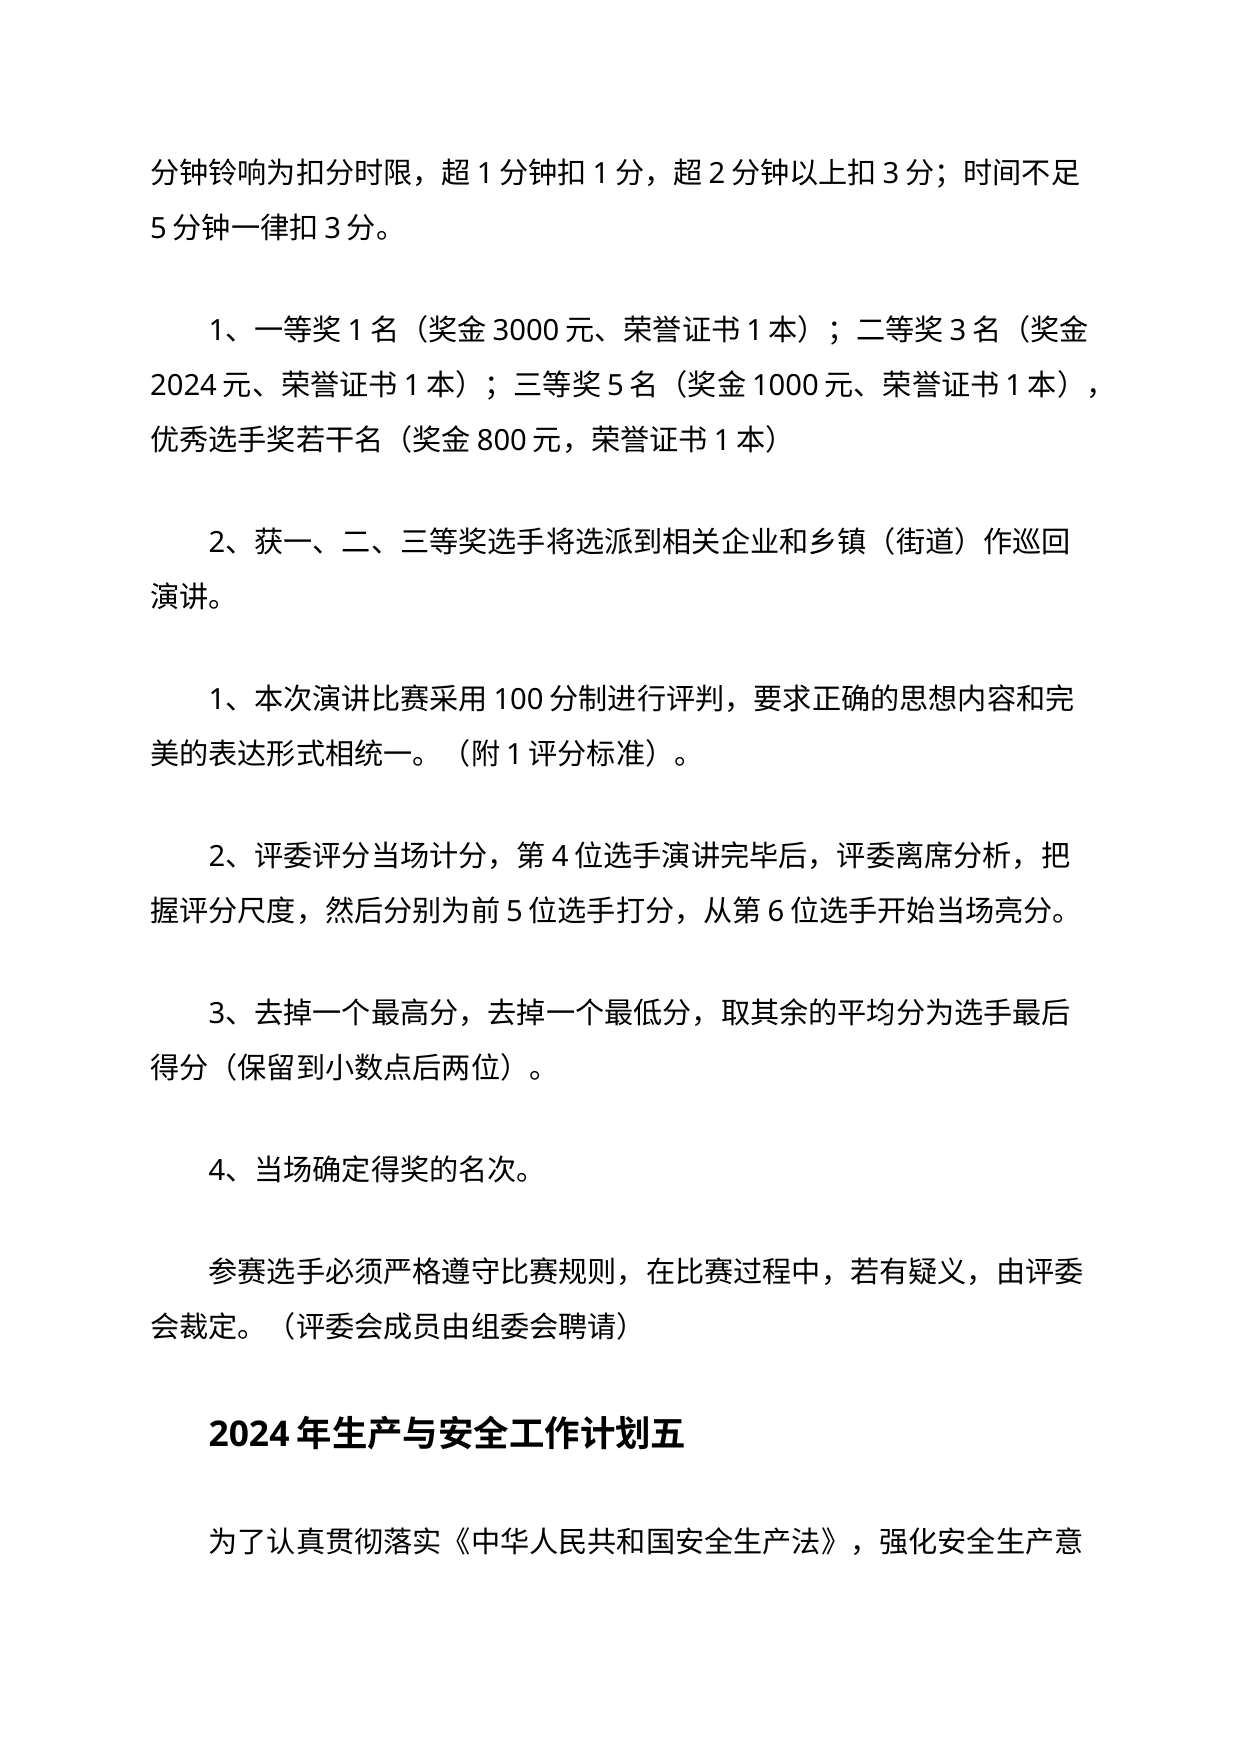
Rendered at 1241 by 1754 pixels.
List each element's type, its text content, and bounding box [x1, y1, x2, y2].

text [150, 1519, 1090, 1561]
text 2、评委评分当场计分，第4位选手演讲完毕后，评委离席分析，把握评分尺度，然后分别为前5位选手打分，从第6位选手开始当场亮分。 [150, 833, 1090, 930]
text 1、一等奖1名（奖金3000元、荣誉证书1本）；二等奖3名（奖金2024元、荣誉证书1本）；三等奖5名（奖金1000元、荣誉证书1本），优秀选手奖若干名（奖金800元，荣誉证书1本） [150, 307, 1090, 459]
text 参赛选手必须严格遵守比赛规则，在比赛过程中，若有疑义，由评委会裁定。（评委会成员由组委会聘请） [150, 1248, 1090, 1346]
text 1、本次演讲比赛采用100分制进行评判，要求正确的思想内容和完美的表达形式相统一。（附1评分标准）。 [150, 676, 1090, 773]
text 2024年生产与安全工作计划五 [150, 1405, 1090, 1456]
text 2、获一、二、三等奖选手将选派到相关企业和乡镇（街道）作巡回演讲。 [150, 519, 1090, 616]
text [150, 150, 1090, 247]
text 4、当场确定得奖的名次。 [150, 1146, 1090, 1189]
text 3、去掉一个最高分，去掉一个最低分，取其余的平均分为选手最后得分（保留到小数点后两位）。 [150, 990, 1090, 1087]
